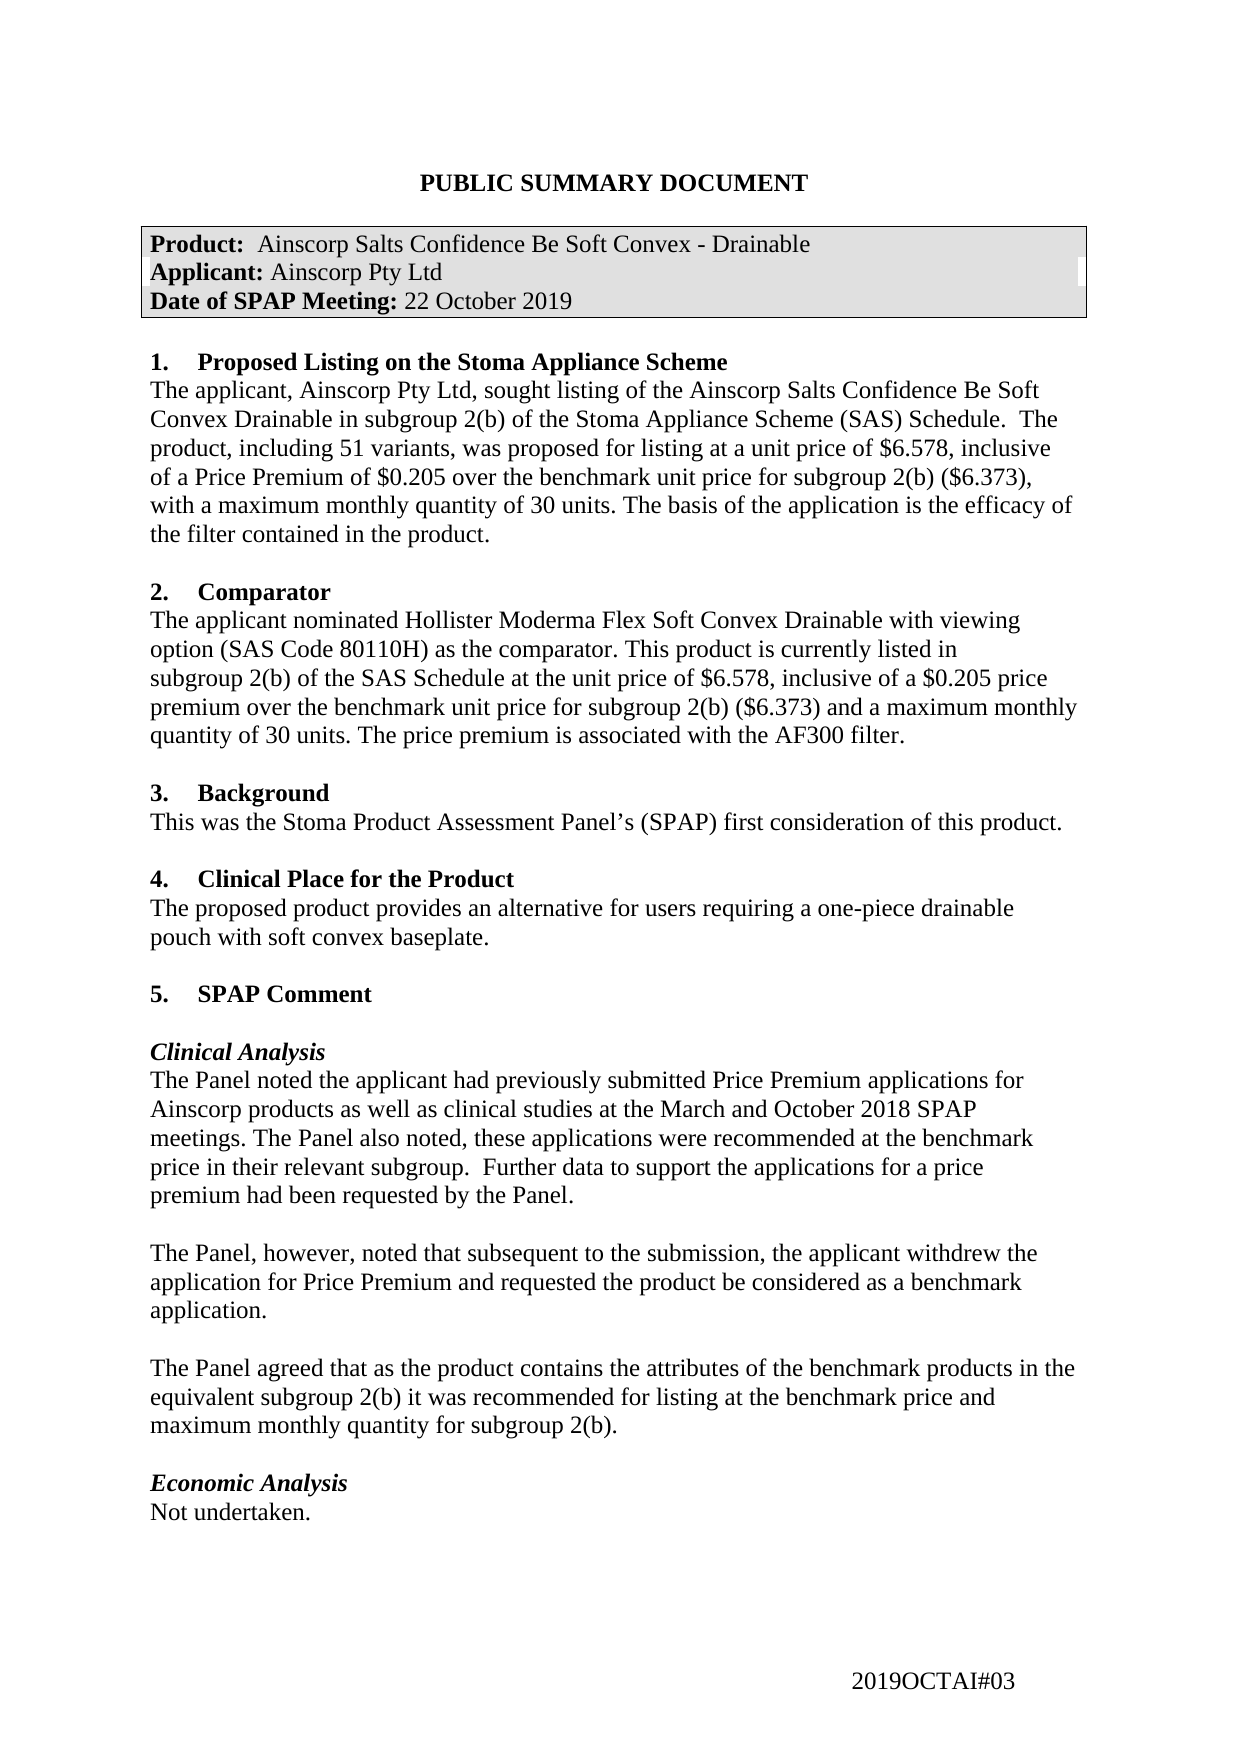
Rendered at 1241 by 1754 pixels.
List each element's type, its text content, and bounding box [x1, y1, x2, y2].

subtitle SPAP Comment [150, 979, 1078, 1008]
text The Panel, however, noted that subsequent to the submission, the applicant withdrew the application for Price Premium and requested the product be considered as a benchmark application. [150, 1238, 1078, 1324]
subtitle Economic Analysis [150, 1468, 1078, 1497]
subtitle Proposed Listing on the Stoma Appliance Scheme [150, 347, 1078, 376]
text The proposed product provides an alternative for users requiring a one-piece drainable pouch with soft convex baseplate. [150, 893, 1078, 951]
text This was the Stoma Product Assessment Panel’s (SPAP) first consideration of this product. [150, 807, 1078, 836]
text The Panel noted the applicant had previously submitted Price Premium applications for Ainscorp products as well as clinical studies at the March and October 2018 SPAP meetings. The Panel also noted, these applications were recommended at the benchmark price in their relevant subgroup. Further data to support the applications for a price premium had been requested by the Panel. [150, 1066, 1078, 1209]
text Date of SPAP Meeting: 22 October 2019 [142, 283, 1086, 317]
subtitle Clinical Analysis [150, 1037, 1078, 1066]
text The applicant, Ainscorp Pty Ltd, sought listing of the Ainscorp Salts Confidence Be Soft Convex Drainable in subgroup 2(b) of the Stoma Appliance Scheme (SAS) Schedule. The product, including 51 variants, was proposed for listing at a unit price of $6.578, inclusive of a Price Premium of $0.205 over the benchmark unit price for subgroup 2(b) ($6.373), with a maximum monthly quantity of 30 units. The basis of the application is the efficacy of the filter contained in the product. [150, 376, 1078, 548]
subtitle PUBLIC SUMMARY DOCUMENT [150, 168, 1078, 197]
subtitle Comparator [150, 577, 1078, 606]
subtitle Background [150, 778, 1078, 807]
text The applicant nominated Hollister Moderma Flex Soft Convex Drainable with viewing option (SAS Code 80110H) as the comparator. This product is currently listed in subgroup 2(b) of the SAS Schedule at the unit price of $6.578, inclusive of a $0.205 price premium over the benchmark unit price for subgroup 2(b) ($6.373) and a maximum monthly quantity of 30 units. The price premium is associated with the AF300 filter. [150, 606, 1078, 749]
text Applicant: Ainscorp Pty Ltd [150, 257, 1078, 283]
text The Panel agreed that as the product contains the attributes of the benchmark products in the equivalent subgroup 2(b) it was recommended for listing at the benchmark price and maximum monthly quantity for subgroup 2(b). [150, 1353, 1078, 1439]
text Product: Ainscorp Salts Confidence Be Soft Convex - Drainable [142, 227, 1086, 257]
subtitle Clinical Place for the Product [150, 864, 1078, 893]
text Not undertaken. [150, 1497, 1078, 1526]
